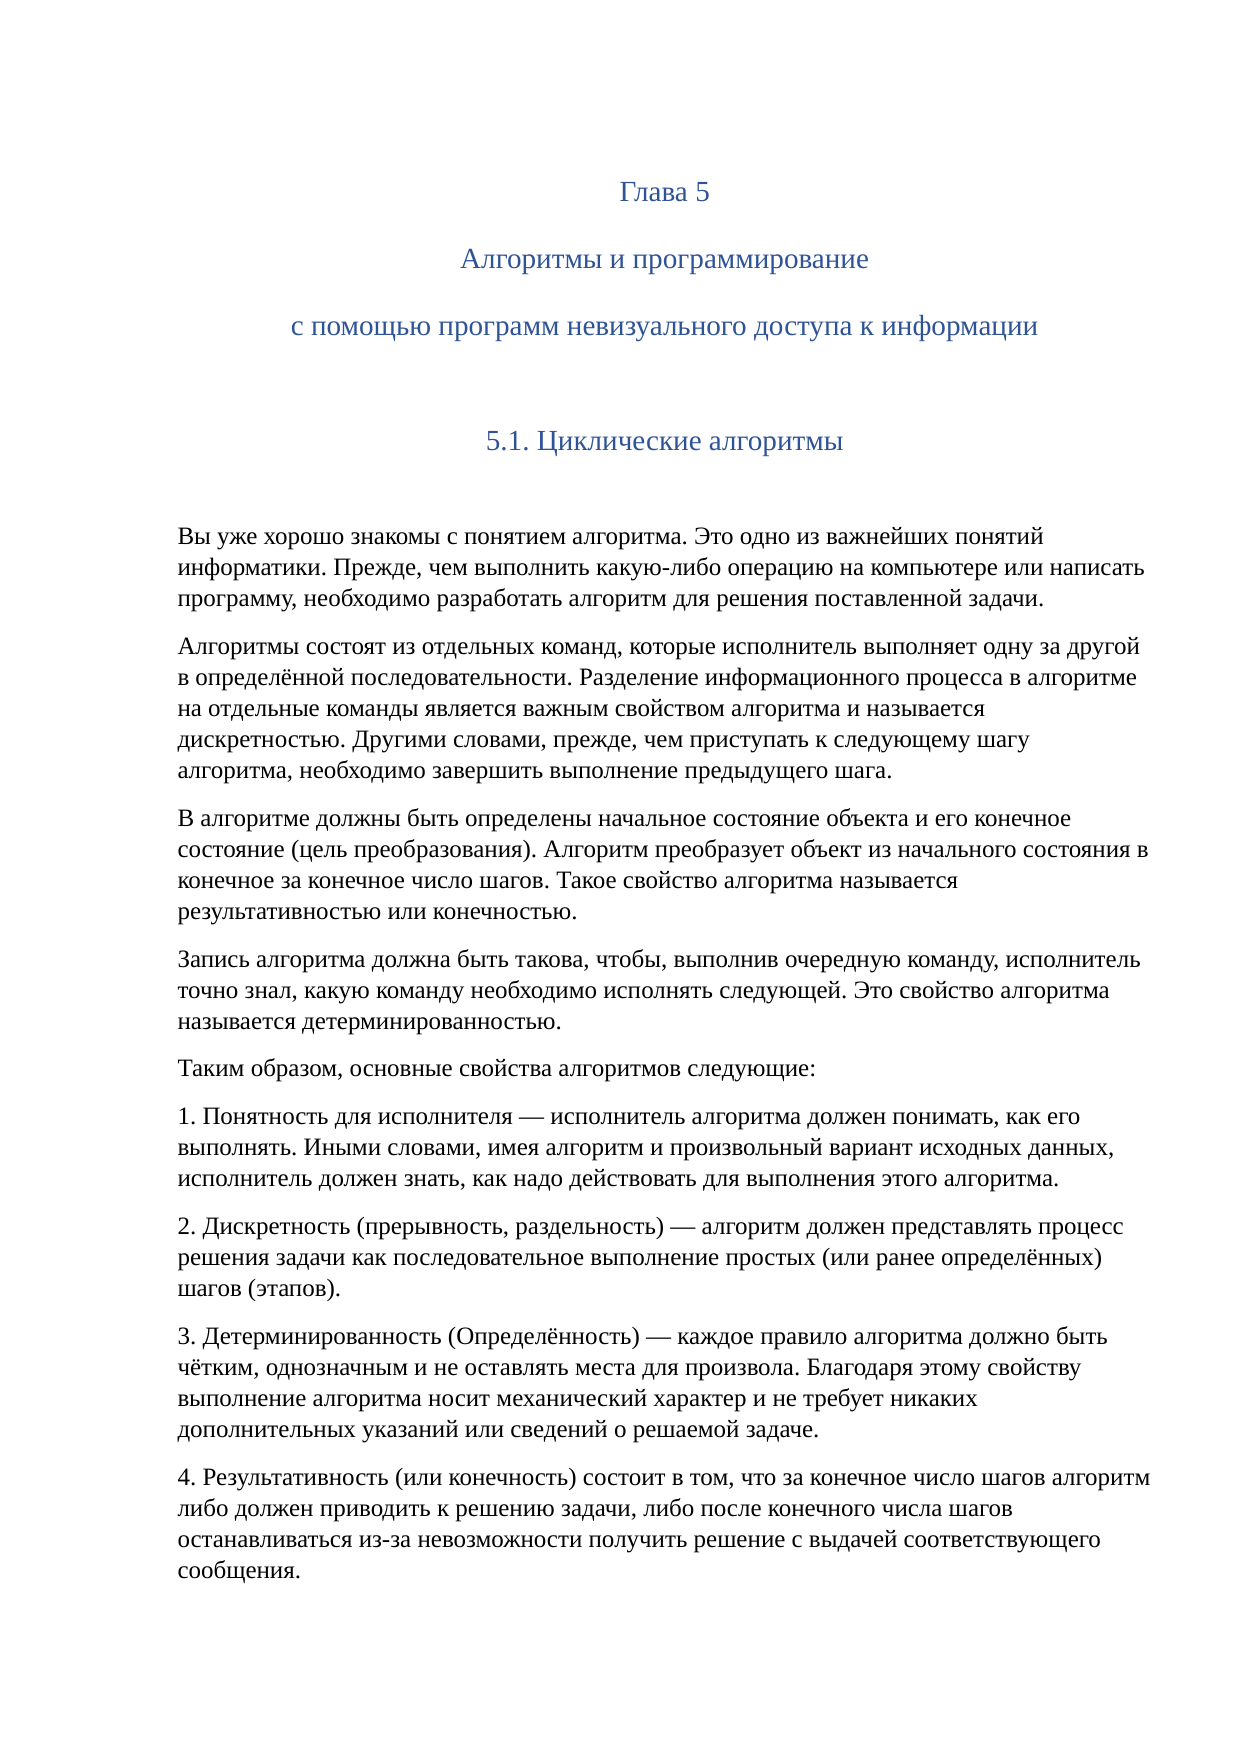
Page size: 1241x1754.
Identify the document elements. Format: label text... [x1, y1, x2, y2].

text Вы уже хорошо знакомы с понятием алгоритма. Это одно из важнейших понятий информатики. Прежде, чем выполнить какую-либо операцию на компьютере или написать программу, необходимо разработать алгоритм для решения поставленной задачи. [177, 521, 1152, 612]
text 2. Дискретность (прерывность, раздельность) — алгоритм должен представлять процесс решения задачи как последовательное выполнение простых (или ранее определённых) шагов (этапов). [177, 1211, 1152, 1302]
text Алгоритмы состоят из отдельных команд, которые исполнитель выполняет одну за другой в определённой последовательности. Разделение информационного процесса в алгоритме на отдельные команды является важным свойством алгоритма и называется дискретностью. Другими словами, прежде, чем приступать к следующему шагу алгоритма, необходимо завершить выполнение предыдущего шага. [177, 631, 1152, 784]
text 4. Результативность (или конечность) состоит в том, что за конечное число шагов алгоритм либо должен приводить к решению задачи, либо после конечного числа шагов останавливаться из-за невозможности получить решение с выдачей соответствующего сообщения. [177, 1462, 1152, 1583]
text В алгоритме должны быть определены начальное состояние объекта и его конечное состояние (цель преобразования). Алгоритм преобразует объект из начального состояния в конечное за конечное число шагов. Такое свойство алгоритма называется результативностью или конечностью. [177, 803, 1152, 925]
text 1. Понятность для исполнителя — исполнитель алгоритма должен понимать, как его выполнять. Иными словами, имея алгоритм и произвольный вариант исходных данных, исполнитель должен знать, как надо действовать для выполнения этого алгоритма. [177, 1101, 1152, 1192]
text 3. Детерминированность (Определённость) — каждое правило алгоритма должно быть чётким, однозначным и не оставлять места для произвола. Благодаря этому свойству выполнение алгоритма носит механический характер и не требует никаких дополнительных указаний или сведений о решаемой задаче. [177, 1321, 1152, 1443]
subtitle 5.1. Циклические алгоритмы [177, 423, 1152, 457]
text Таким образом, основные свойства алгоритмов следующие: [177, 1053, 1152, 1082]
subtitle Глава 5 Алгоритмы и программирование с помощью программ невизуального доступа к информации [177, 174, 1152, 342]
text Запись алгоритма должна быть такова, чтобы, выполнив очередную команду, исполнитель точно знал, какую команду необходимо исполнять следующей. Это свойство алгоритма называется детерминированностью. [177, 944, 1152, 1034]
